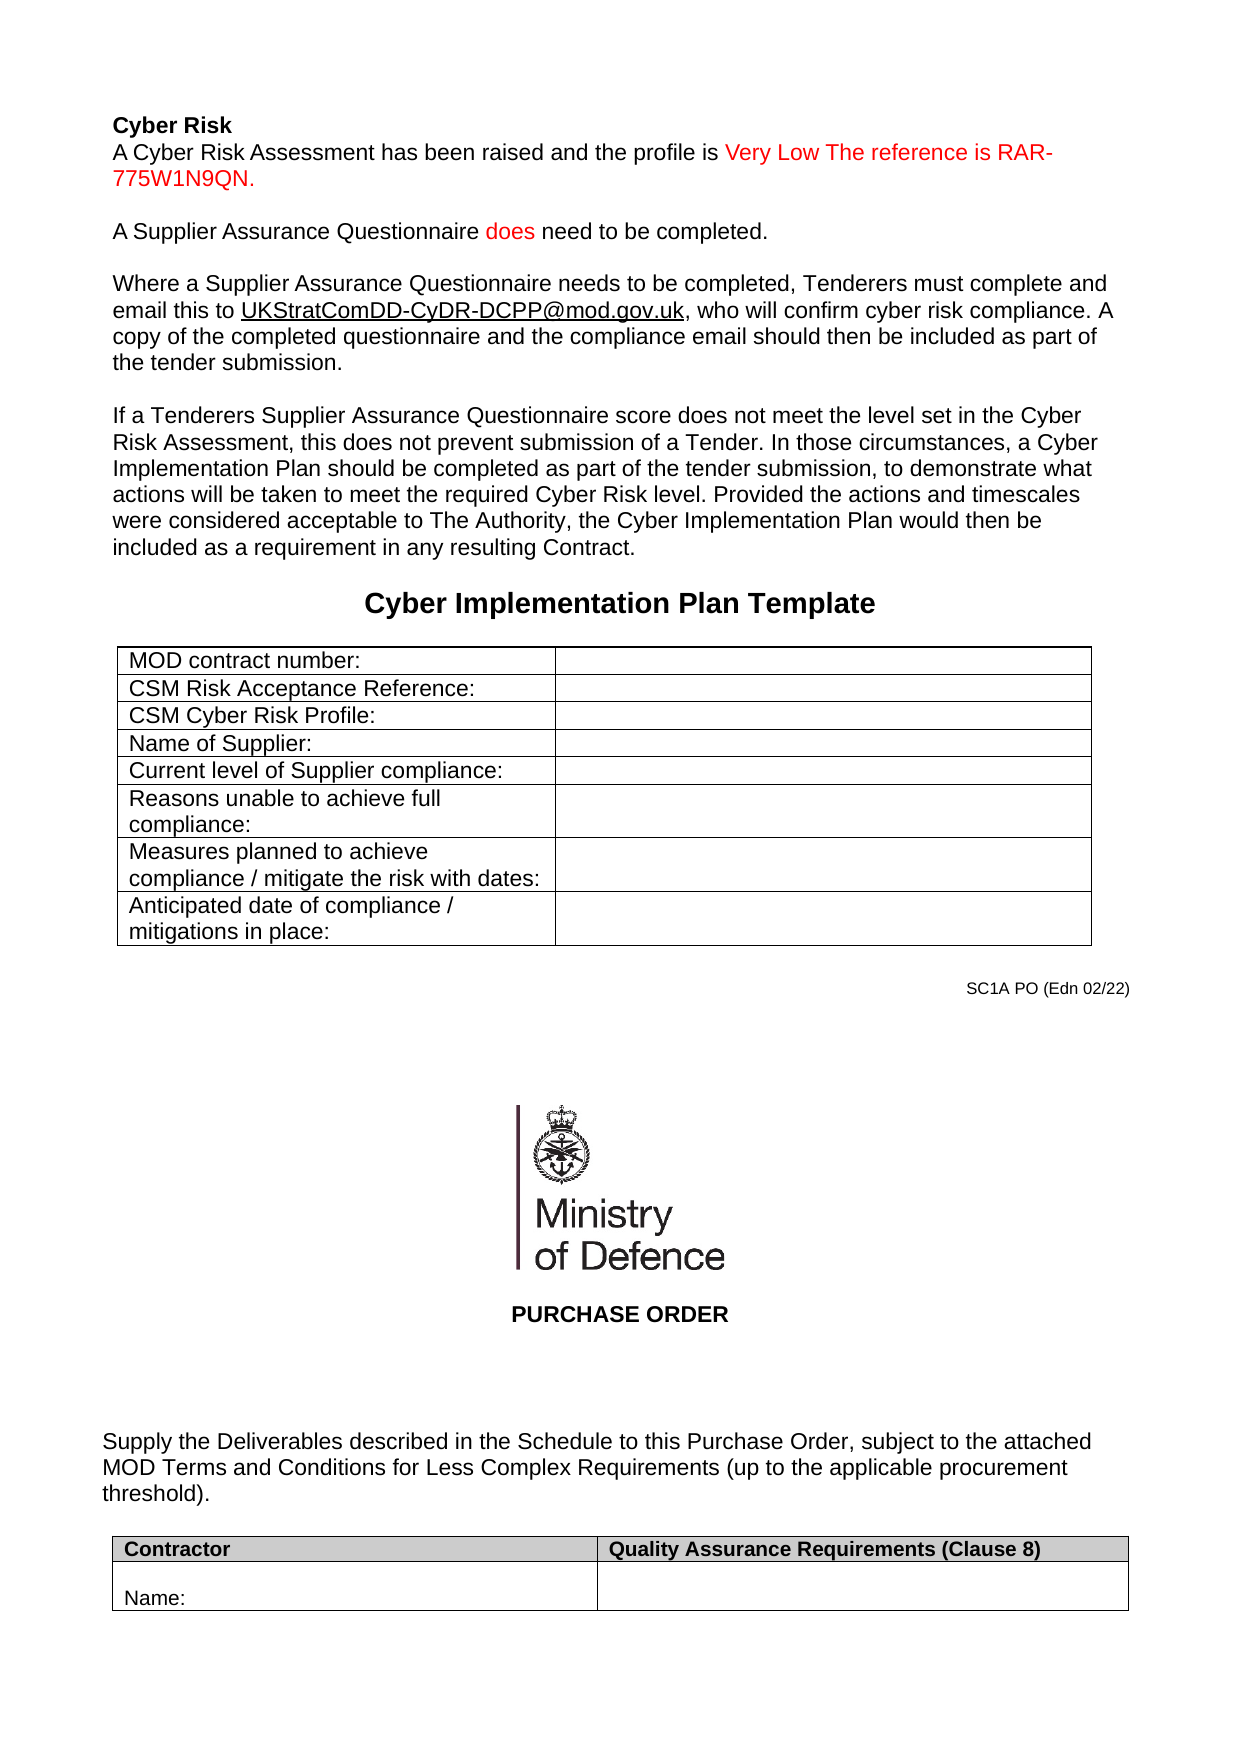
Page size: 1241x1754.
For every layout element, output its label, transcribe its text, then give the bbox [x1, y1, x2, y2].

table_cell Reasons unable to achieve full compliance: [118, 785, 555, 837]
table_cell [556, 757, 1091, 783]
text SC1A PO (Edn 02/22) [124, 974, 1130, 1000]
text If a Tenderers Supplier Assurance Questionnaire score does not meet the level set in the Cyber Risk Assessment, this does not prevent submission of a Tender. In those circumstances, a Cyber Implementation Plan should be completed as part of the tender submission, to demonstrate what actions will be taken to meet the required Cyber Risk level. Provided the actions and timescales were considered acceptable to The Authority, the Cyber Implementation Plan would then be included as a requirement in any resulting Contract. [112, 402, 1128, 560]
text Cyber Implementation Plan Template [112, 587, 1128, 620]
table_cell Anticipated date of compliance / mitigations in place: [118, 892, 555, 945]
text Supply the Deliverables described in the Schedule to this Purchase Order, subject to the attached MOD Terms and Conditions for Less Complex Requirements (up to the applicable procurement threshold). [102, 1428, 1140, 1507]
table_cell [113, 1562, 597, 1610]
text PURCHASE ORDER [112, 1301, 1128, 1327]
picture [516, 1105, 725, 1270]
table_cell [556, 892, 1091, 945]
table_cell Name of Supplier: [118, 730, 555, 756]
table_cell Measures planned to achieve compliance / mitigate the risk with dates: [118, 838, 555, 891]
text Where a Supplier Assurance Questionnaire needs to be completed, Tenderers must complete and email this to UKStratComDD-CyDR-DCPP@mod.gov.uk, who will confirm cyber risk compliance. A copy of the completed questionnaire and the compliance email should then be included as part of the tender submission. [112, 270, 1128, 376]
table_cell Current level of Supplier compliance: [118, 757, 555, 783]
text A Supplier Assurance Questionnaire does need to be completed. [112, 218, 1128, 244]
table_cell CSM Cyber Risk Profile: [118, 702, 555, 729]
table_cell [556, 785, 1091, 837]
table_header Quality Assurance Requirements (Clause 8) [598, 1537, 1128, 1561]
table_header [556, 648, 1091, 674]
table_cell [556, 702, 1091, 729]
text A Cyber Risk Assessment has been raised and the profile is Very Low The reference is RAR-775W1N9QN. [112, 138, 1128, 191]
table_cell [556, 730, 1091, 756]
table_cell [556, 675, 1091, 701]
table_cell CSM Risk Acceptance Reference: [118, 675, 555, 701]
table_cell [556, 838, 1091, 891]
table_header MOD contract number: [118, 648, 555, 674]
table_cell [598, 1562, 1128, 1610]
table_header Contractor [113, 1537, 597, 1561]
text Cyber Risk [112, 112, 1128, 138]
